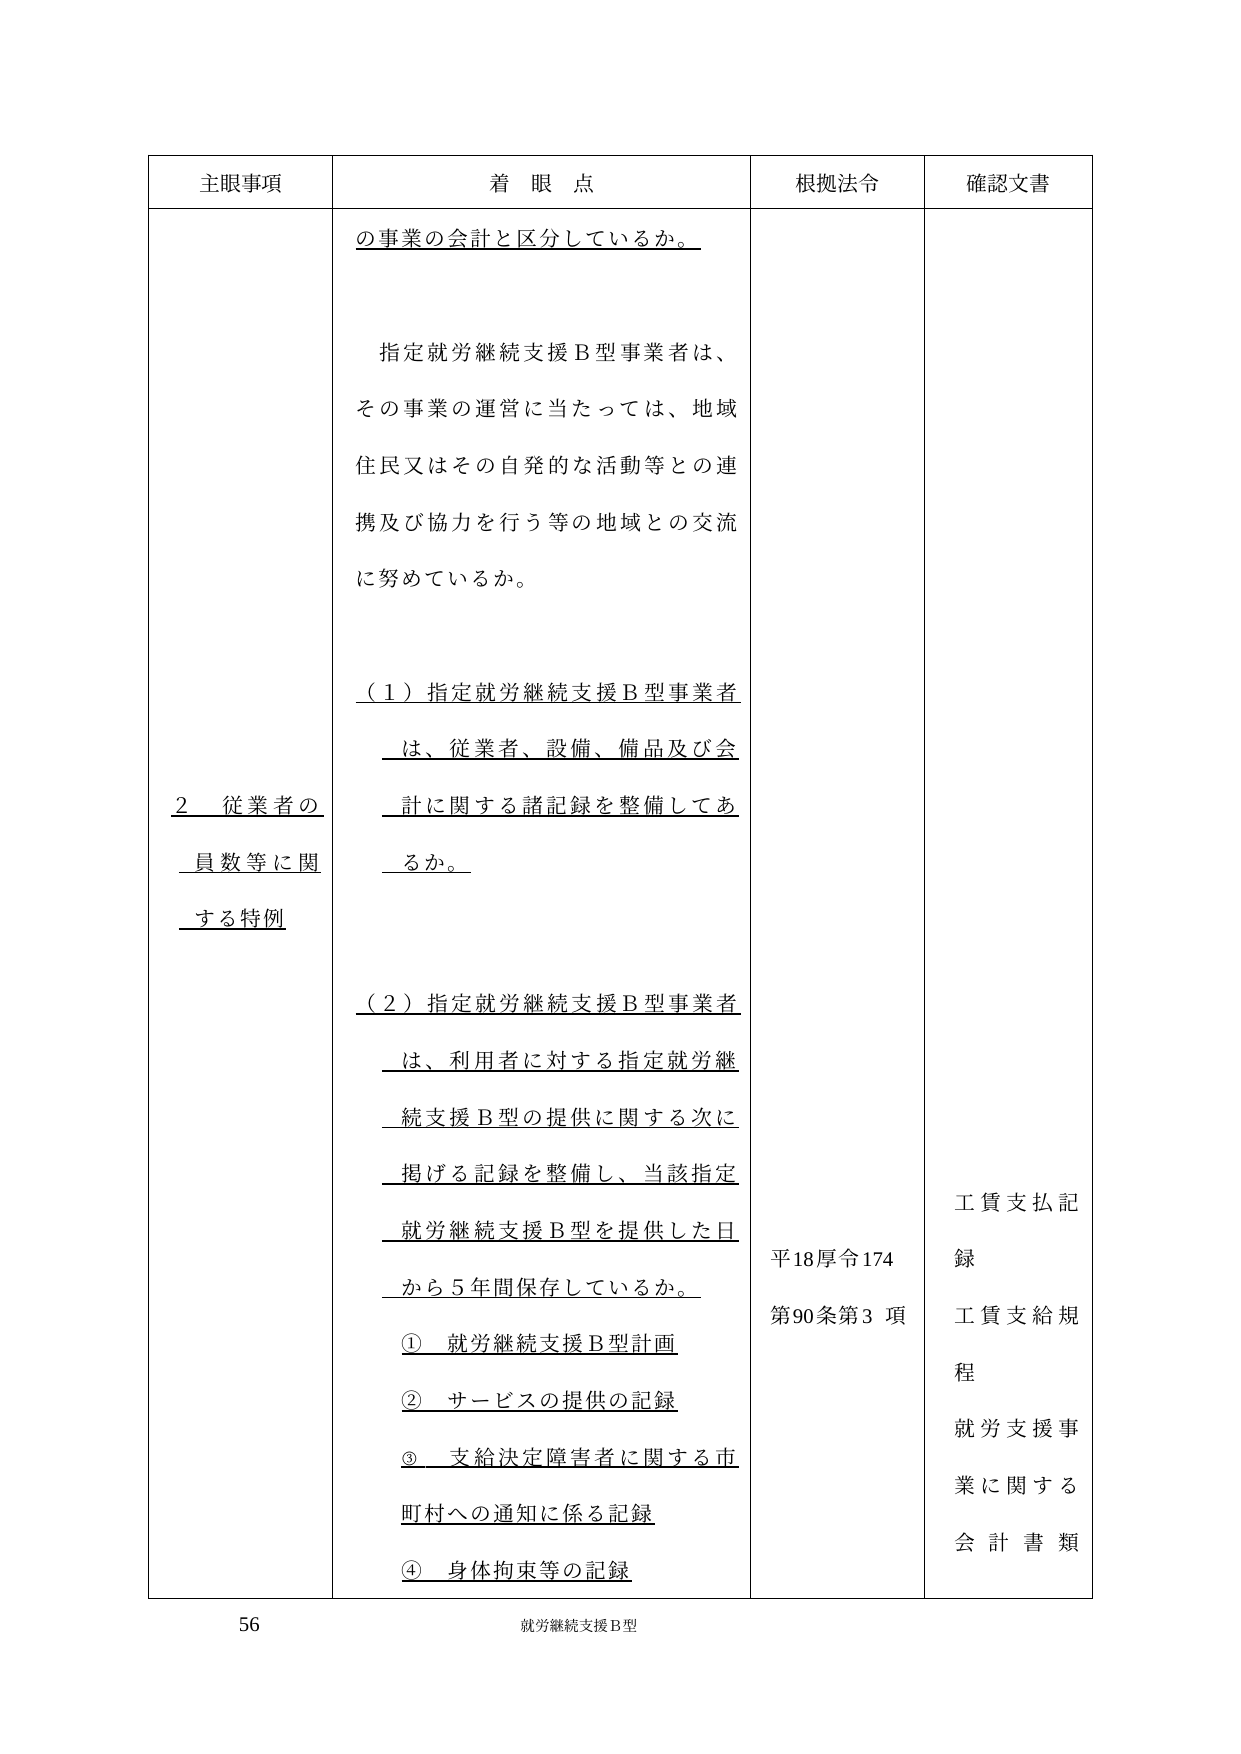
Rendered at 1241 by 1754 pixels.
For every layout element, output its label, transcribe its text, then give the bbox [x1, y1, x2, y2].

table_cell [751, 209, 924, 1598]
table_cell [925, 209, 1092, 1598]
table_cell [149, 209, 332, 1598]
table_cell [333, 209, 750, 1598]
table_header 着 眼 点 [333, 156, 750, 208]
table_header 主眼事項 [149, 156, 332, 208]
table_header 確認文書 [925, 156, 1092, 208]
table_header 根拠法令 [751, 156, 924, 208]
